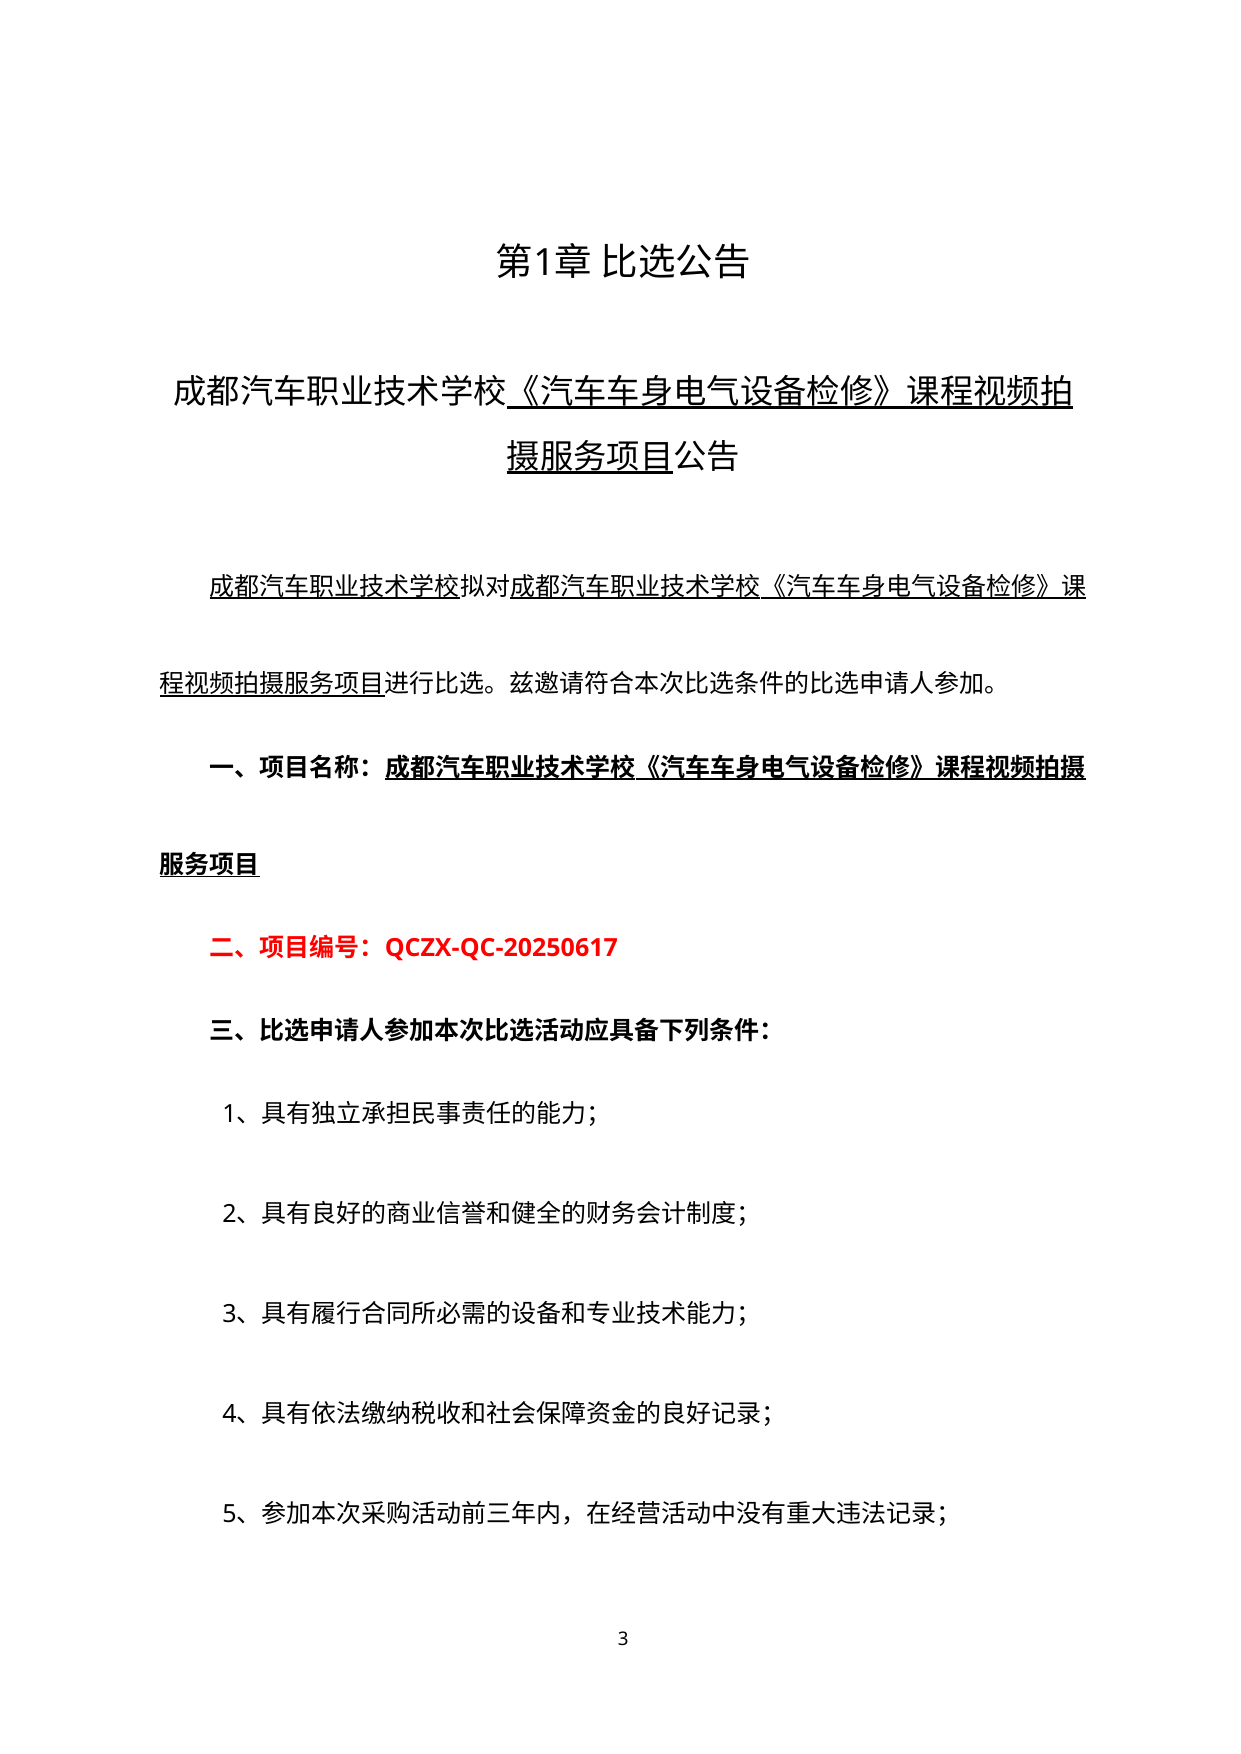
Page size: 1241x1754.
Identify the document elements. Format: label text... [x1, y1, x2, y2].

subtitle 成都汽车职业技术学校《汽车车身电气设备检修》课程视频拍摄服务项目公告 [159, 357, 1087, 487]
text 三、比选申请人参加本次比选活动应具备下列条件： [159, 996, 1087, 1061]
text 成都汽车职业技术学校拟对成都汽车职业技术学校《汽车车身电气设备检修》课程视频拍摄服务项目进行比选。兹邀请符合本次比选条件的比选申请人参加。 [159, 552, 1087, 714]
text 4、具有依法缴纳税收和社会保障资金的良好记录； [159, 1379, 1087, 1444]
text 二、项目编号：QCZX-QC-20250617 [159, 913, 1087, 978]
text 2、具有良好的商业信誉和健全的财务会计制度； [159, 1179, 1087, 1244]
text 1、具有独立承担民事责任的能力； [159, 1079, 1087, 1144]
subtitle 比选公告 [159, 227, 1087, 292]
text 5、参加本次采购活动前三年内，在经营活动中没有重大违法记录； [159, 1479, 1087, 1544]
text 一、项目名称：成都汽车职业技术学校《汽车车身电气设备检修》课程视频拍摄服务项目 [159, 733, 1087, 895]
text 3、具有履行合同所必需的设备和专业技术能力； [159, 1279, 1087, 1344]
